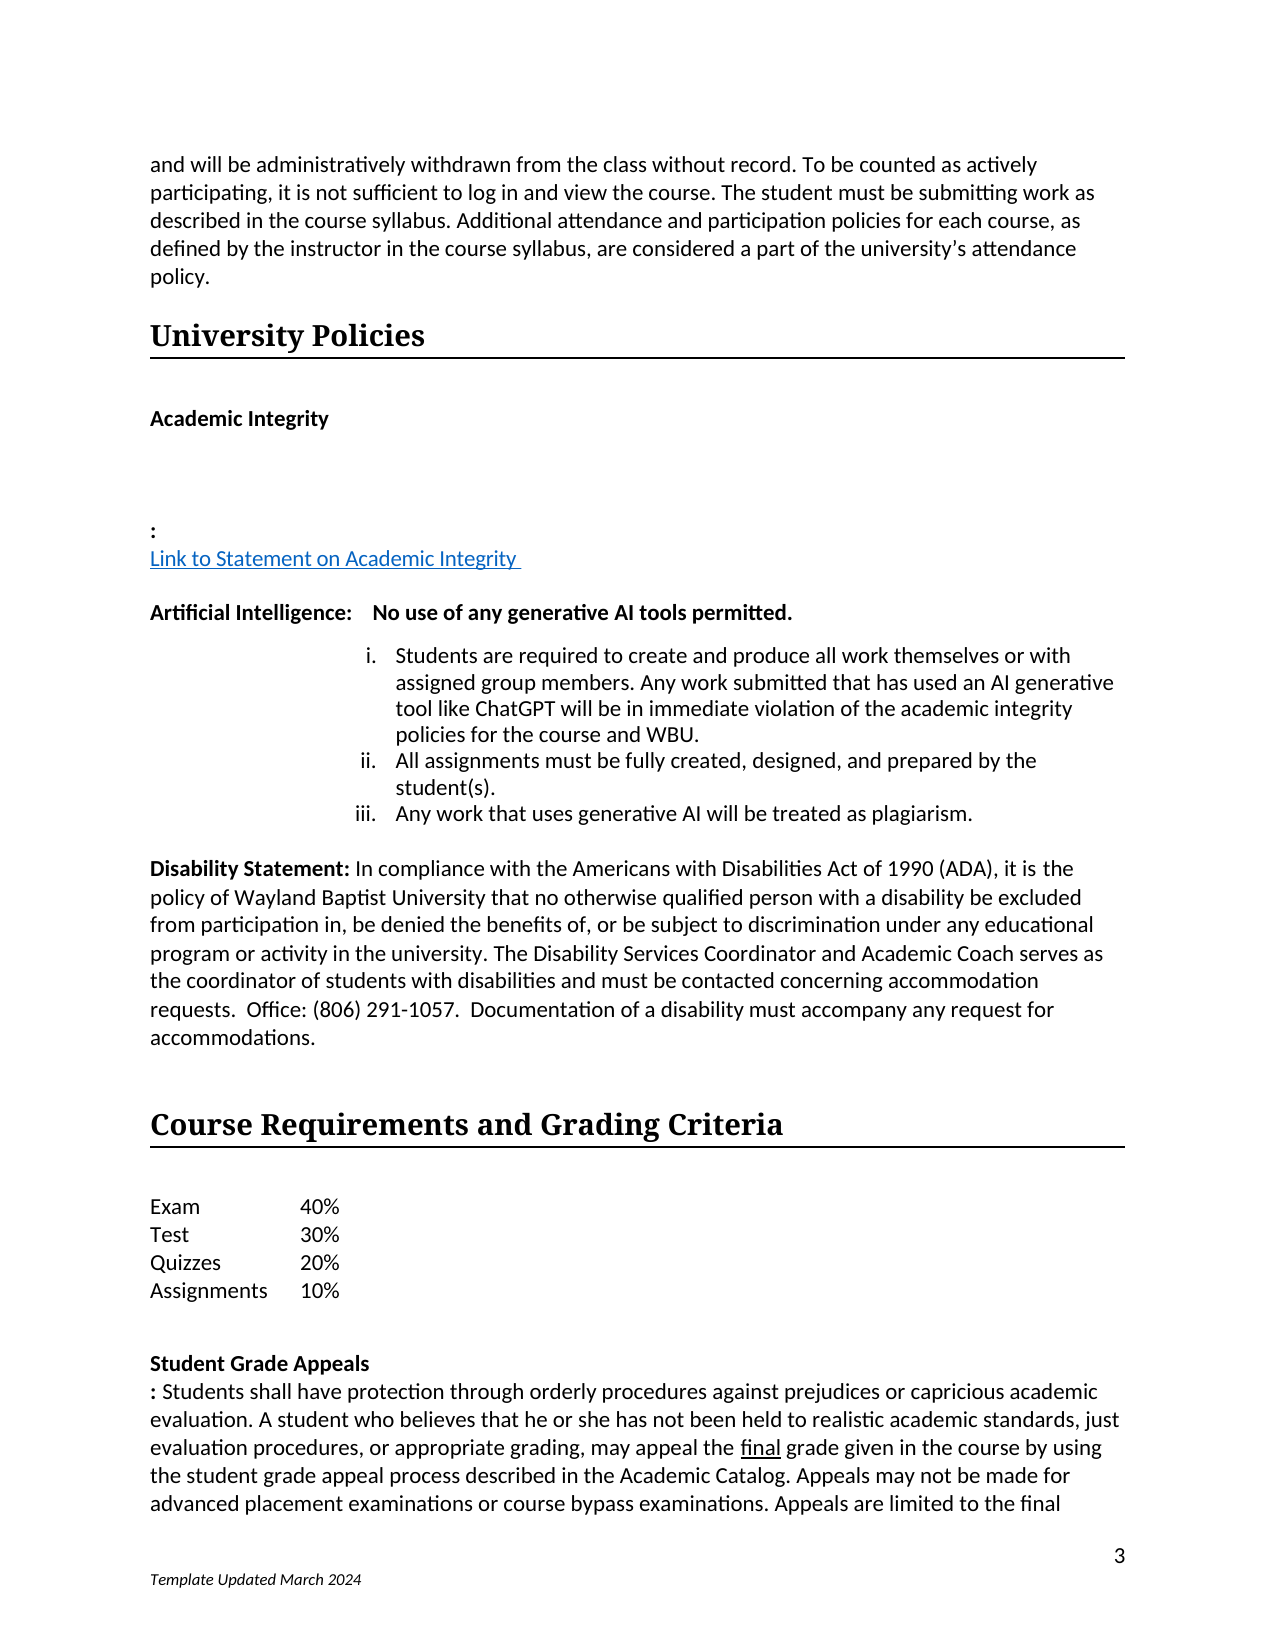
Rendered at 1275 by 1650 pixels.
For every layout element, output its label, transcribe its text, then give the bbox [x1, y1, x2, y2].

text Exam 40% [150, 1192, 1125, 1220]
subtitle Course Requirements and Grading Criteria [150, 1104, 1125, 1146]
list Any work that uses generative AI will be treated as plagiarism. [377, 800, 1125, 827]
text Link to Statement on Academic Integrity [150, 544, 1125, 572]
text Test 30% [150, 1220, 1125, 1248]
text Academic Integrity [150, 404, 1125, 432]
text Quizzes 20% [150, 1248, 1125, 1276]
list Students are required to create and produce all work themselves or with assigned group members. Any work submitted that has used an AI generative tool like ChatGPT will be in immediate violation of the academic integrity policies for the course and WBU. [377, 643, 1125, 748]
text Artificial Intelligence: No use of any generative AI tools permitted. [150, 600, 1125, 626]
subtitle University Policies [150, 315, 1125, 357]
text Disability Statement: In compliance with the Americans with Disabilities Act of 1990 (ADA), it is the policy of Wayland Baptist University that no otherwise qualified person with a disability be excluded from participation in, be denied the benefits of, or be subject to discrimination under any educational program or activity in the university. The Disability Services Coordinator and Academic Coach serves as the coordinator of students with disabilities and must be contacted concerning accommodation requests. Office: (806) 291-1057. Documentation of a disability must accompany any request for accommodations. [150, 854, 1125, 1051]
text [150, 1377, 1125, 1517]
list All assignments must be fully created, designed, and prepared by the student(s). [377, 748, 1125, 800]
text Student Grade Appeals [150, 1349, 1125, 1377]
text : [150, 516, 1125, 544]
text Assignments 10% [150, 1276, 1125, 1304]
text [150, 150, 1125, 290]
